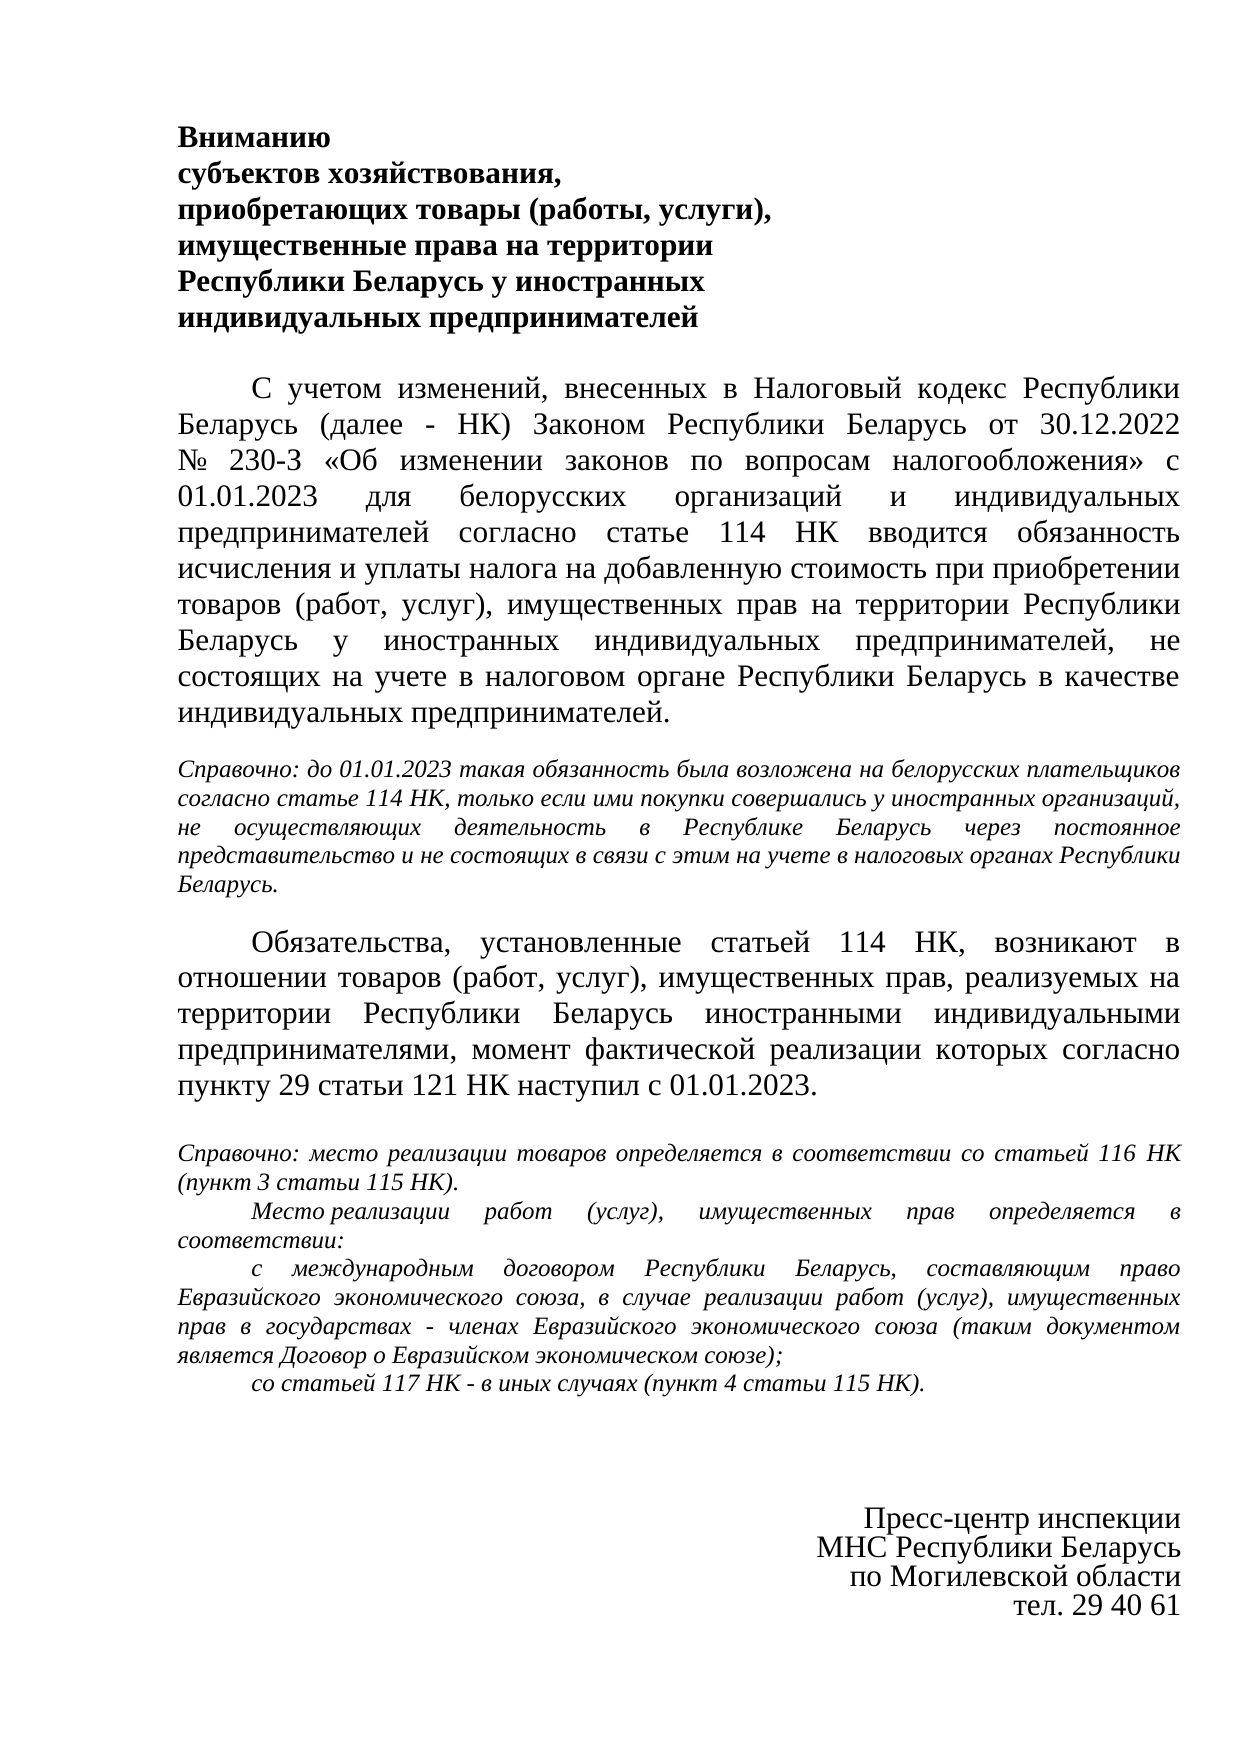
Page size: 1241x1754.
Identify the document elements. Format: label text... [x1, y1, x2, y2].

text с международным договором Республики Беларусь, составляющим право Евразийского экономического союза, в случае реализации работ (услуг), имущественных прав в государствах - членах Евразийского экономического союза (таким документом является Договор о Евразийском экономическом союзе); [177, 1253, 1181, 1368]
text Пресс-центр инспекции [207, 1505, 1181, 1534]
text приобретающих товары (работы, услуги), [177, 190, 1181, 226]
text Республики Беларусь у иностранных [177, 262, 1181, 298]
text по Могилевской области [207, 1563, 1181, 1592]
text С учетом изменений, внесенных в Налоговый кодекс Республики Беларусь (далее - НК) Законом Республики Беларусь от 30.12.2022 № 230-З «Об изменении законов по вопросам налогообложения» с 01.01.2023 для белорусских организаций и индивидуальных предпринимателей согласно статье 114 НК вводится обязанность исчисления и уплаты налога на добавленную стоимость при приобретении товаров (работ, услуг), имущественных прав на территории Республики Беларусь у иностранных индивидуальных предпринимателей, не состоящих на учете в налоговом органе Республики Беларусь в качестве индивидуальных предпринимателей. [177, 370, 1181, 729]
text Вниманию [177, 118, 1181, 154]
text со статьей 117 НК - в иных случаях (пункт 4 статьи 115 НК). [177, 1368, 1181, 1397]
text индивидуальных предпринимателей [177, 298, 1181, 334]
text Справочно: место реализации товаров определяется в соответствии со статьей 116 НК (пункт 3 статьи 115 НК). [177, 1138, 1181, 1196]
text имущественные права на территории [177, 226, 1181, 262]
text Справочно: до 01.01.2023 такая обязанность была возложена на белорусских плательщиков согласно статье 114 НК, только если ими покупки совершались у иностранных организаций, не осуществляющих деятельность в Республике Беларусь через постоянное представительство и не состоящих в связи с этим на учете в налоговых органах Республики Беларусь. [177, 754, 1181, 898]
text Место реализации работ (услуг), имущественных прав определяется в соответствии: [177, 1196, 1181, 1253]
list тел. 29 40 61 [177, 1592, 1181, 1622]
text субъектов хозяйствования, [177, 154, 1181, 190]
text МНС Республики Беларусь [207, 1534, 1181, 1563]
text Обязательства, установленные статьей 114 НК, возникают в отношении товаров (работ, услуг), имущественных прав, реализуемых на территории Республики Беларусь иностранными индивидуальными предпринимателями, момент фактической реализации которых согласно пункту 29 статьи 121 НК наступил с 01.01.2023. [177, 923, 1181, 1102]
